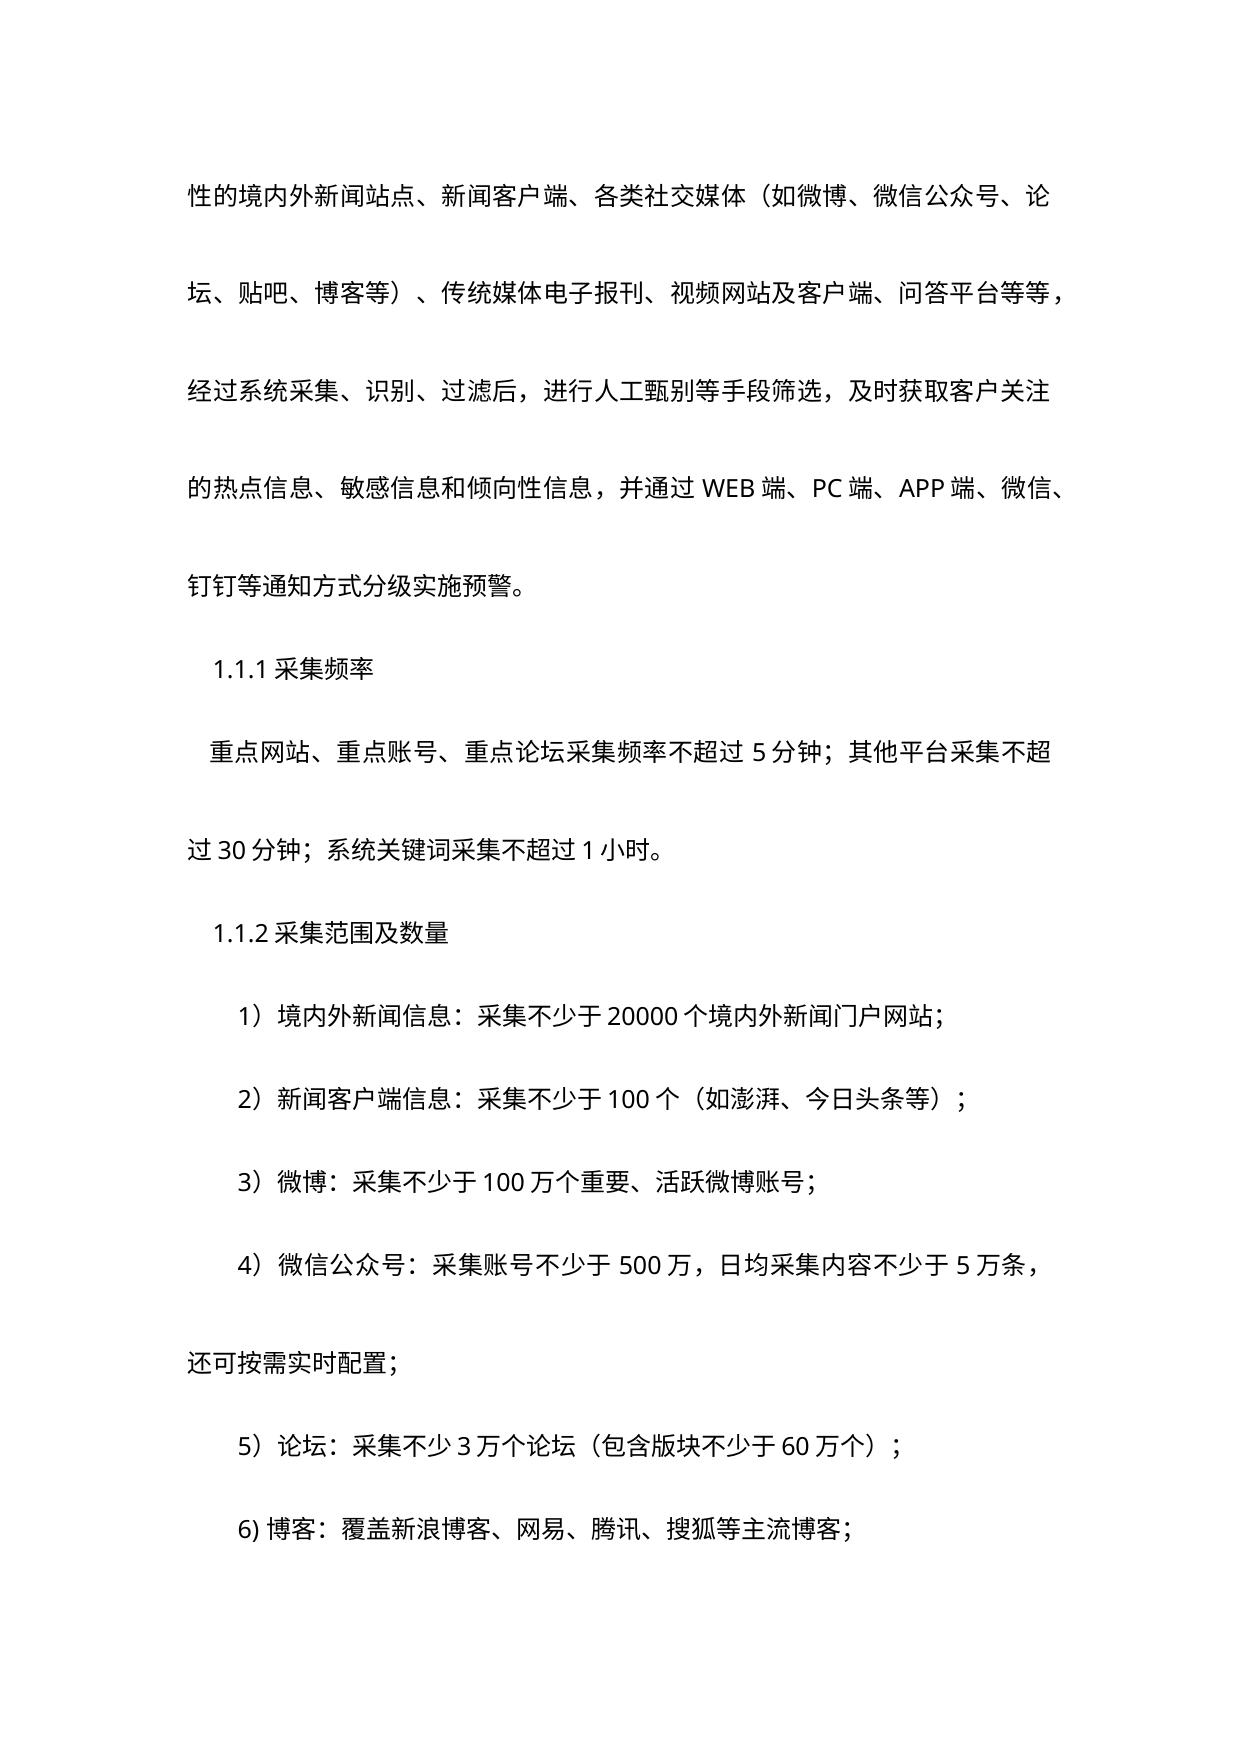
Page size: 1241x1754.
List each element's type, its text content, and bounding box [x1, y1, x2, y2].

text 6) 博客：覆盖新浪博客、网易、腾讯、搜狐等主流博客； [187, 1495, 1053, 1560]
text 1.1.1采集频率 [187, 635, 1053, 700]
text 4）微信公众号：采集账号不少于500万，日均采集内容不少于5万条，还可按需实时配置； [187, 1231, 1053, 1394]
text 1.1.2采集范围及数量 [187, 899, 1053, 964]
text 重点网站、重点账号、重点论坛采集频率不超过5分钟；其他平台采集不超过30分钟；系统关键词采集不超过1小时。 [187, 718, 1053, 881]
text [187, 162, 1053, 617]
text 5）论坛：采集不少3万个论坛（包含版块不少于60万个）； [187, 1412, 1053, 1477]
text 2）新闻客户端信息：采集不少于100个（如澎湃、今日头条等）； [187, 1065, 1053, 1130]
text 1）境内外新闻信息：采集不少于20000个境内外新闻门户网站； [187, 982, 1053, 1047]
text 3）微博：采集不少于100万个重要、活跃微博账号； [187, 1148, 1053, 1213]
